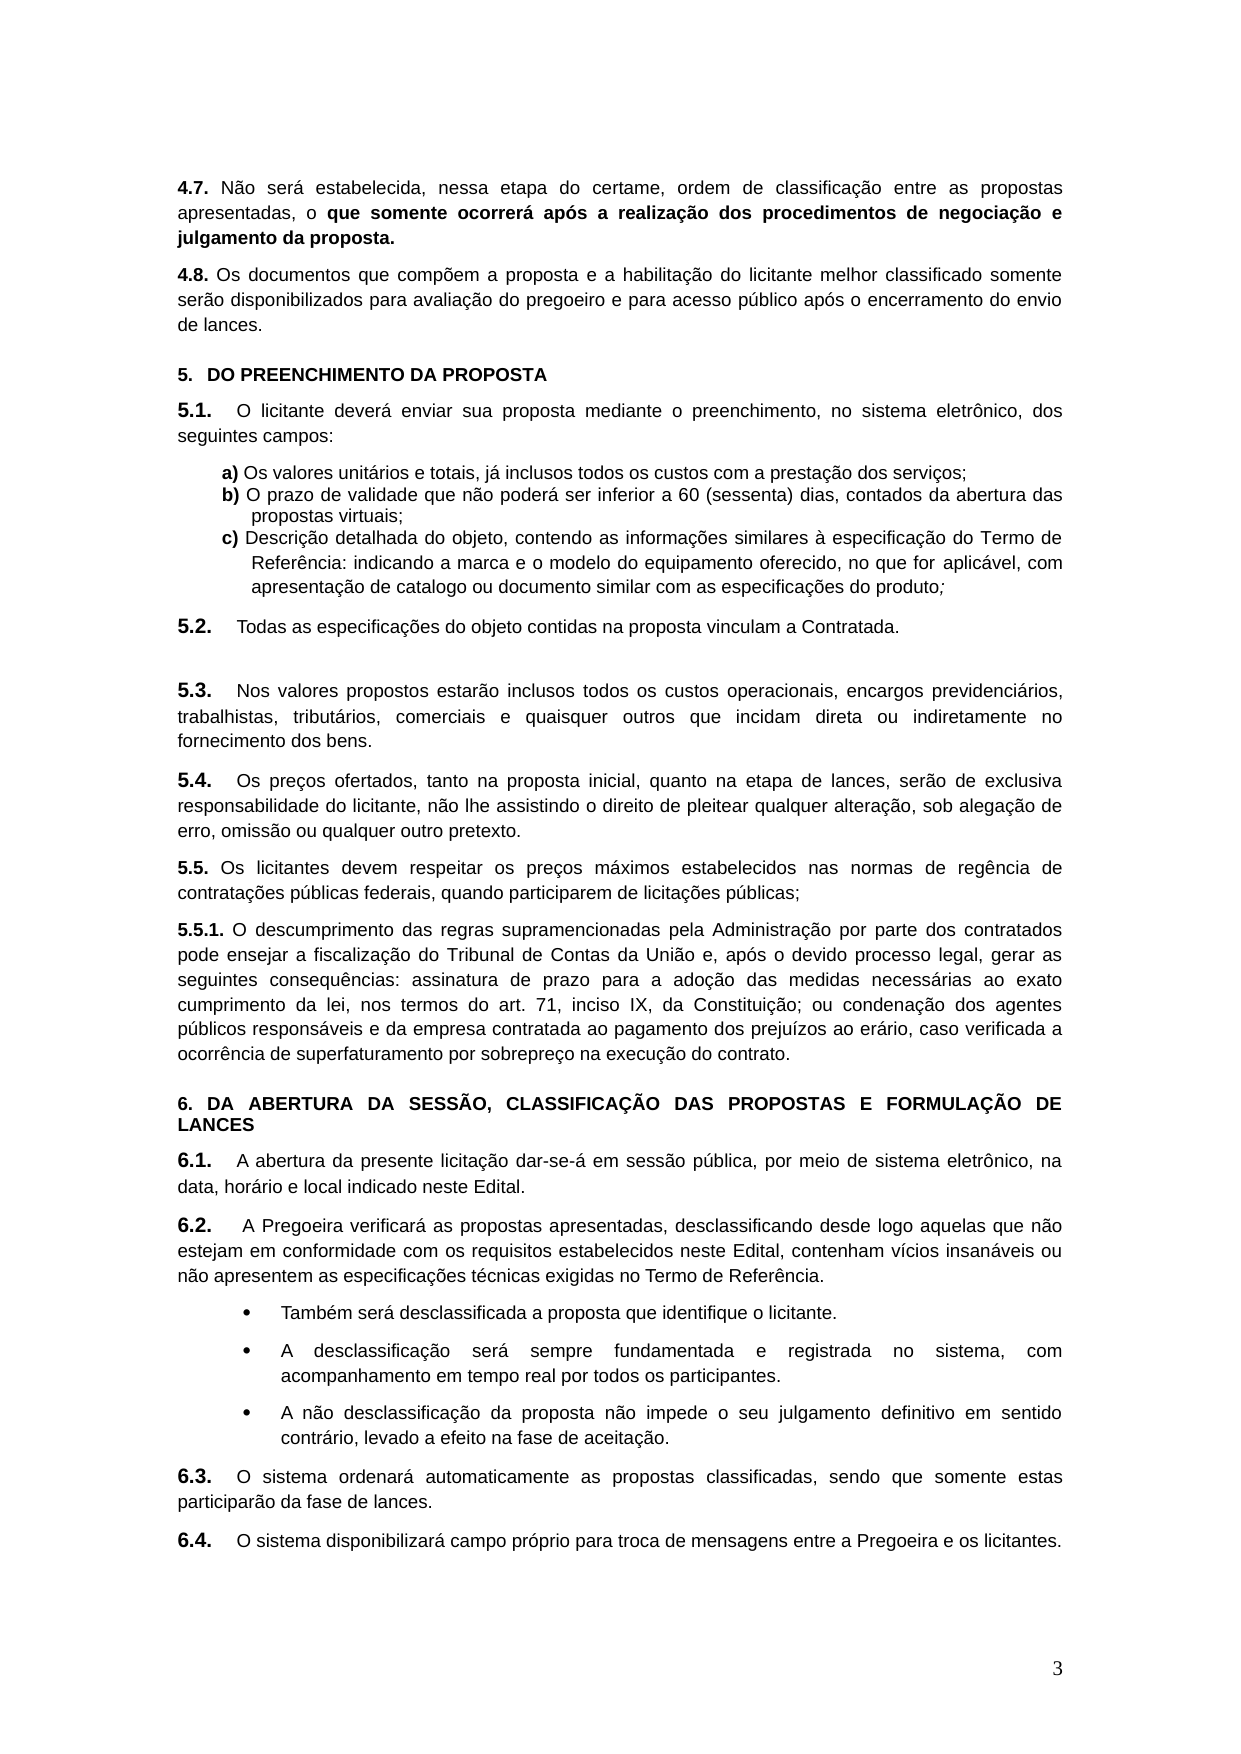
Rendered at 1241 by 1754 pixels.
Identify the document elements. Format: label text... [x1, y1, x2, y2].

text 5.5.1. O descumprimento das regras supramencionadas pela Administração por parte dos contratados pode ensejar a fiscalização do Tribunal de Contas da União e, após o devido processo legal, gerar as seguintes consequências: assinatura de prazo para a adoção das medidas necessárias ao exato cumprimento da lei, nos termos do art. 71, inciso IX, da Constituição; ou condenação dos agentes públicos responsáveis e da empresa contratada ao pagamento dos prejuízos ao erário, caso verificada a ocorrência de superfaturamento por sobrepreço na execução do contrato. [177, 919, 1063, 1064]
list Nos valores propostos estarão inclusos todos os custos operacionais, encargos previdenciários, trabalhistas, tributários, comerciais e quaisquer outros que incidam direta ou indiretamente no fornecimento dos bens. [177, 678, 1063, 752]
text 5.5. Os licitantes devem respeitar os preços máximos estabelecidos nas normas de regência de contratações públicas federais, quando participarem de licitações públicas; [177, 857, 1063, 903]
list DO PREENCHIMENTO DA PROPOSTA [177, 363, 1063, 385]
text 4.7. Não será estabelecida, nessa etapa do certame, ordem de classificação entre as propostas apresentadas, o que somente ocorrerá após a realização dos procedimentos de negociação e julgamento da proposta. [177, 177, 1063, 248]
list O sistema disponibilizará campo próprio para troca de mensagens entre a Pregoeira e os licitantes. [177, 1528, 1063, 1552]
list Os preços ofertados, tanto na proposta inicial, quanto na etapa de lances, serão de exclusiva responsabilidade do licitante, não lhe assistindo o direito de pleitear qualquer alteração, sob alegação de erro, omissão ou qualquer outro pretexto. [177, 768, 1063, 841]
list A não desclassificação da proposta não impede o seu julgamento definitivo em sentido contrário, levado a efeito na fase de aceitação. [251, 1402, 1063, 1448]
text a) Os valores unitários e totais, já inclusos todos os custos com a prestação dos serviços; [222, 462, 1063, 483]
list O sistema ordenará automaticamente as propostas classificadas, sendo que somente estas participarão da fase de lances. [177, 1464, 1063, 1513]
text DA ABERTURA DA SESSÃO, CLASSIFICAÇÃO DAS PROPOSTAS E FORMULAÇÃO DE LANCES [177, 1093, 1063, 1136]
text b) O prazo de validade que não poderá ser inferior a 60 (sessenta) dias, contados da abertura das propostas virtuais; [222, 483, 1063, 527]
list Todas as especificações do objeto contidas na proposta vinculam a Contratada. [177, 613, 1063, 637]
list A Pregoeira verificará as propostas apresentadas, desclassificando desde logo aquelas que não estejam em conformidade com os requisitos estabelecidos neste Edital, contenham vícios insanáveis ou não apresentem as especificações técnicas exigidas no Termo de Referência. [177, 1213, 1063, 1286]
text 4.8. Os documentos que compõem a proposta e a habilitação do licitante melhor classificado somente serão disponibilizados para avaliação do pregoeiro e para acesso público após o encerramento do envio de lances. [177, 264, 1063, 335]
list O licitante deverá enviar sua proposta mediante o preenchimento, no sistema eletrônico, dos seguintes campos: [177, 397, 1063, 446]
list Também será desclassificada a proposta que identifique o licitante. [251, 1302, 1063, 1324]
text c) Descrição detalhada do objeto, contendo as informações similares à especificação do Termo de Referência: indicando a marca e o modelo do equipamento oferecido, no que for aplicável, com apresentação de catalogo ou documento similar com as especificações do produto; [222, 527, 1063, 598]
list A abertura da presente licitação dar-se-á em sessão pública, por meio de sistema eletrônico, na data, horário e local indicado neste Edital. [177, 1148, 1063, 1197]
list A desclassificação será sempre fundamentada e registrada no sistema, com acompanhamento em tempo real por todos os participantes. [251, 1339, 1063, 1386]
